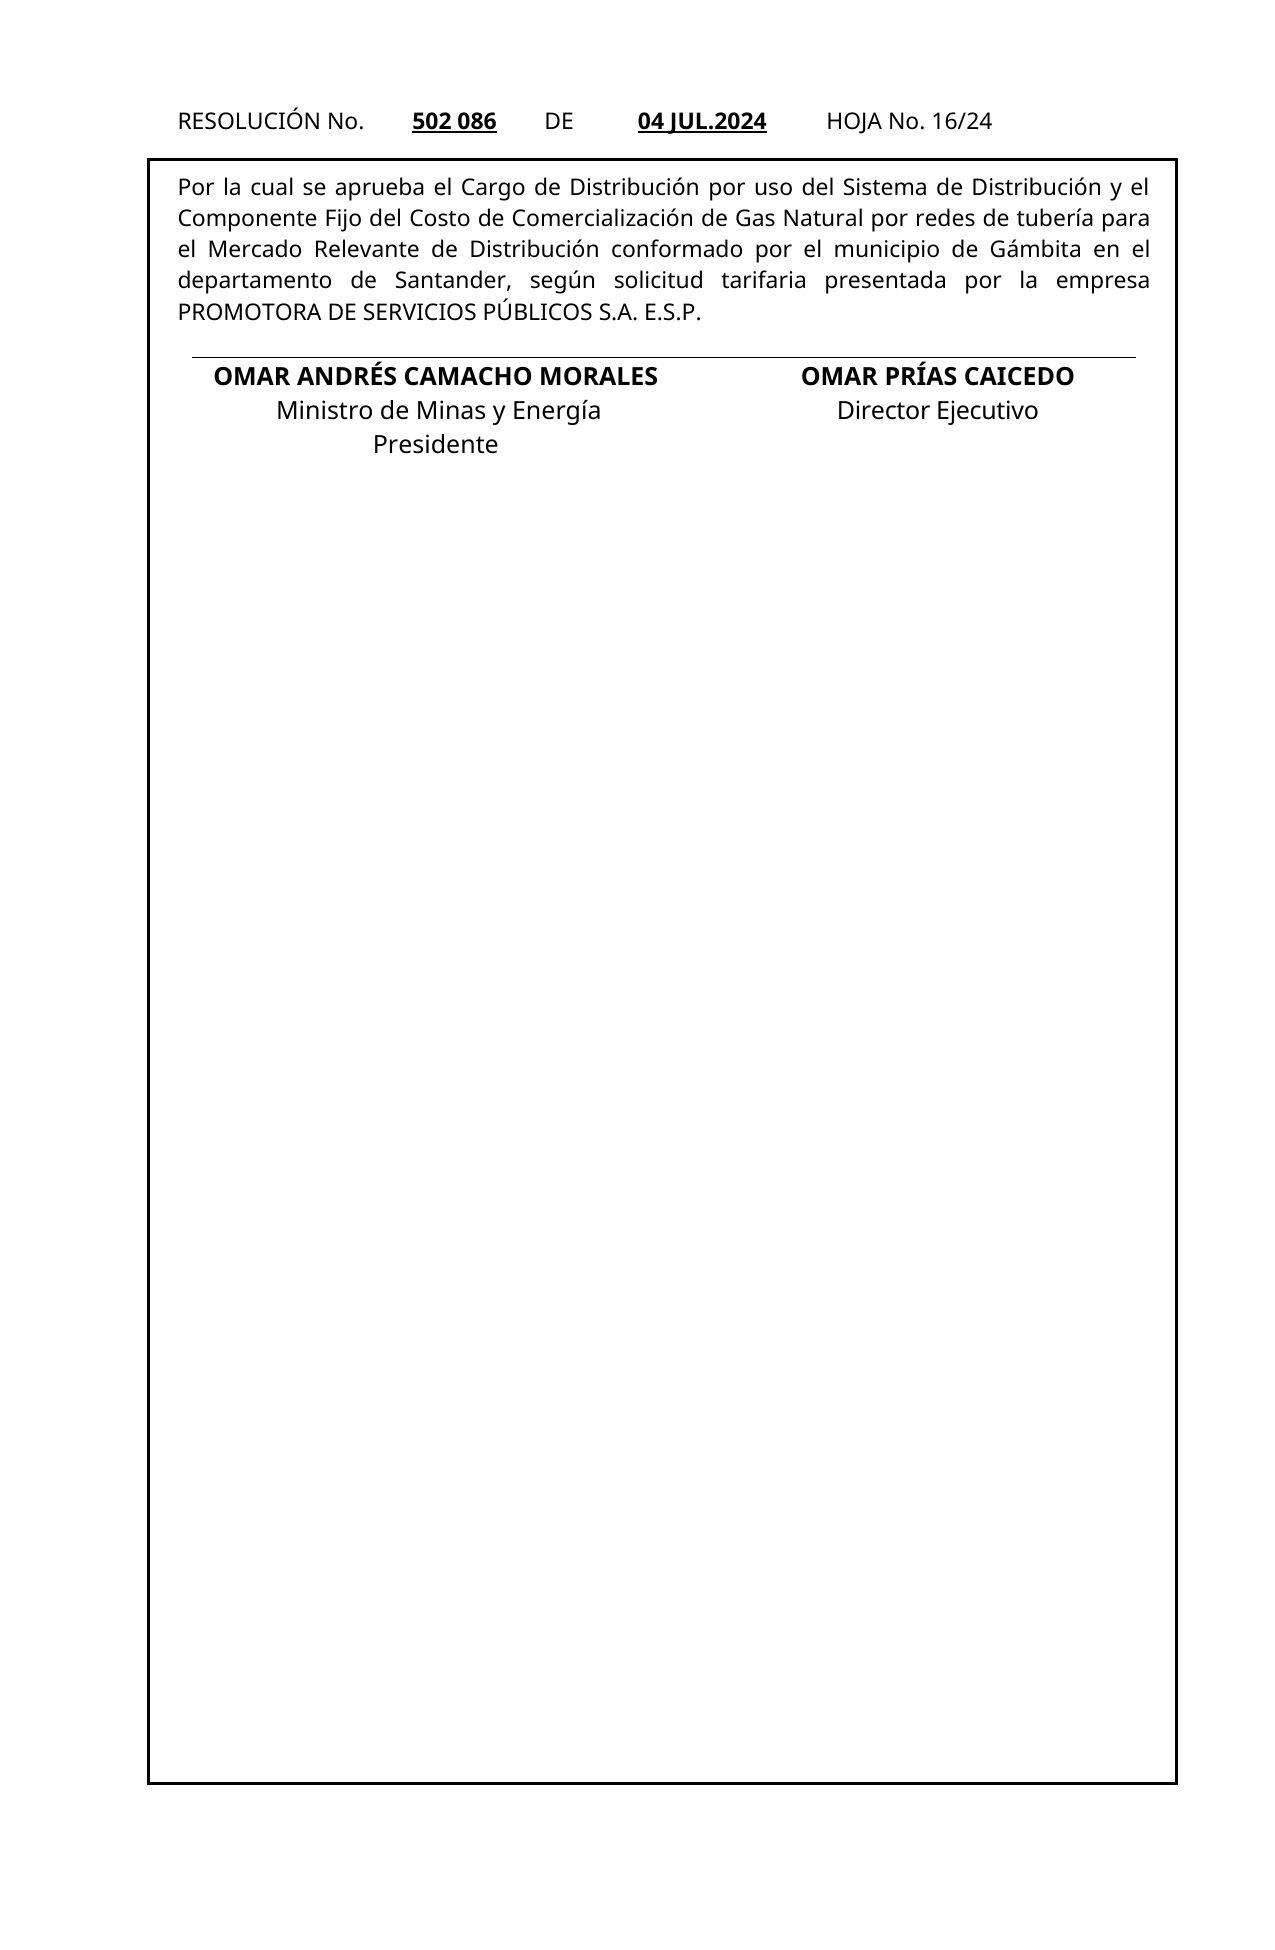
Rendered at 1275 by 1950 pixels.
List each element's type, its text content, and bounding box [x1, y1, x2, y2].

table_cell Director Ejecutivo [694, 393, 1181, 461]
table_cell Ministro de Minas y Energía Presidente [177, 393, 694, 461]
table_header OMAR ANDRÉS CAMACHO MORALES [177, 359, 694, 393]
table_header OMAR PRÍAS CAICEDO [694, 359, 1181, 393]
